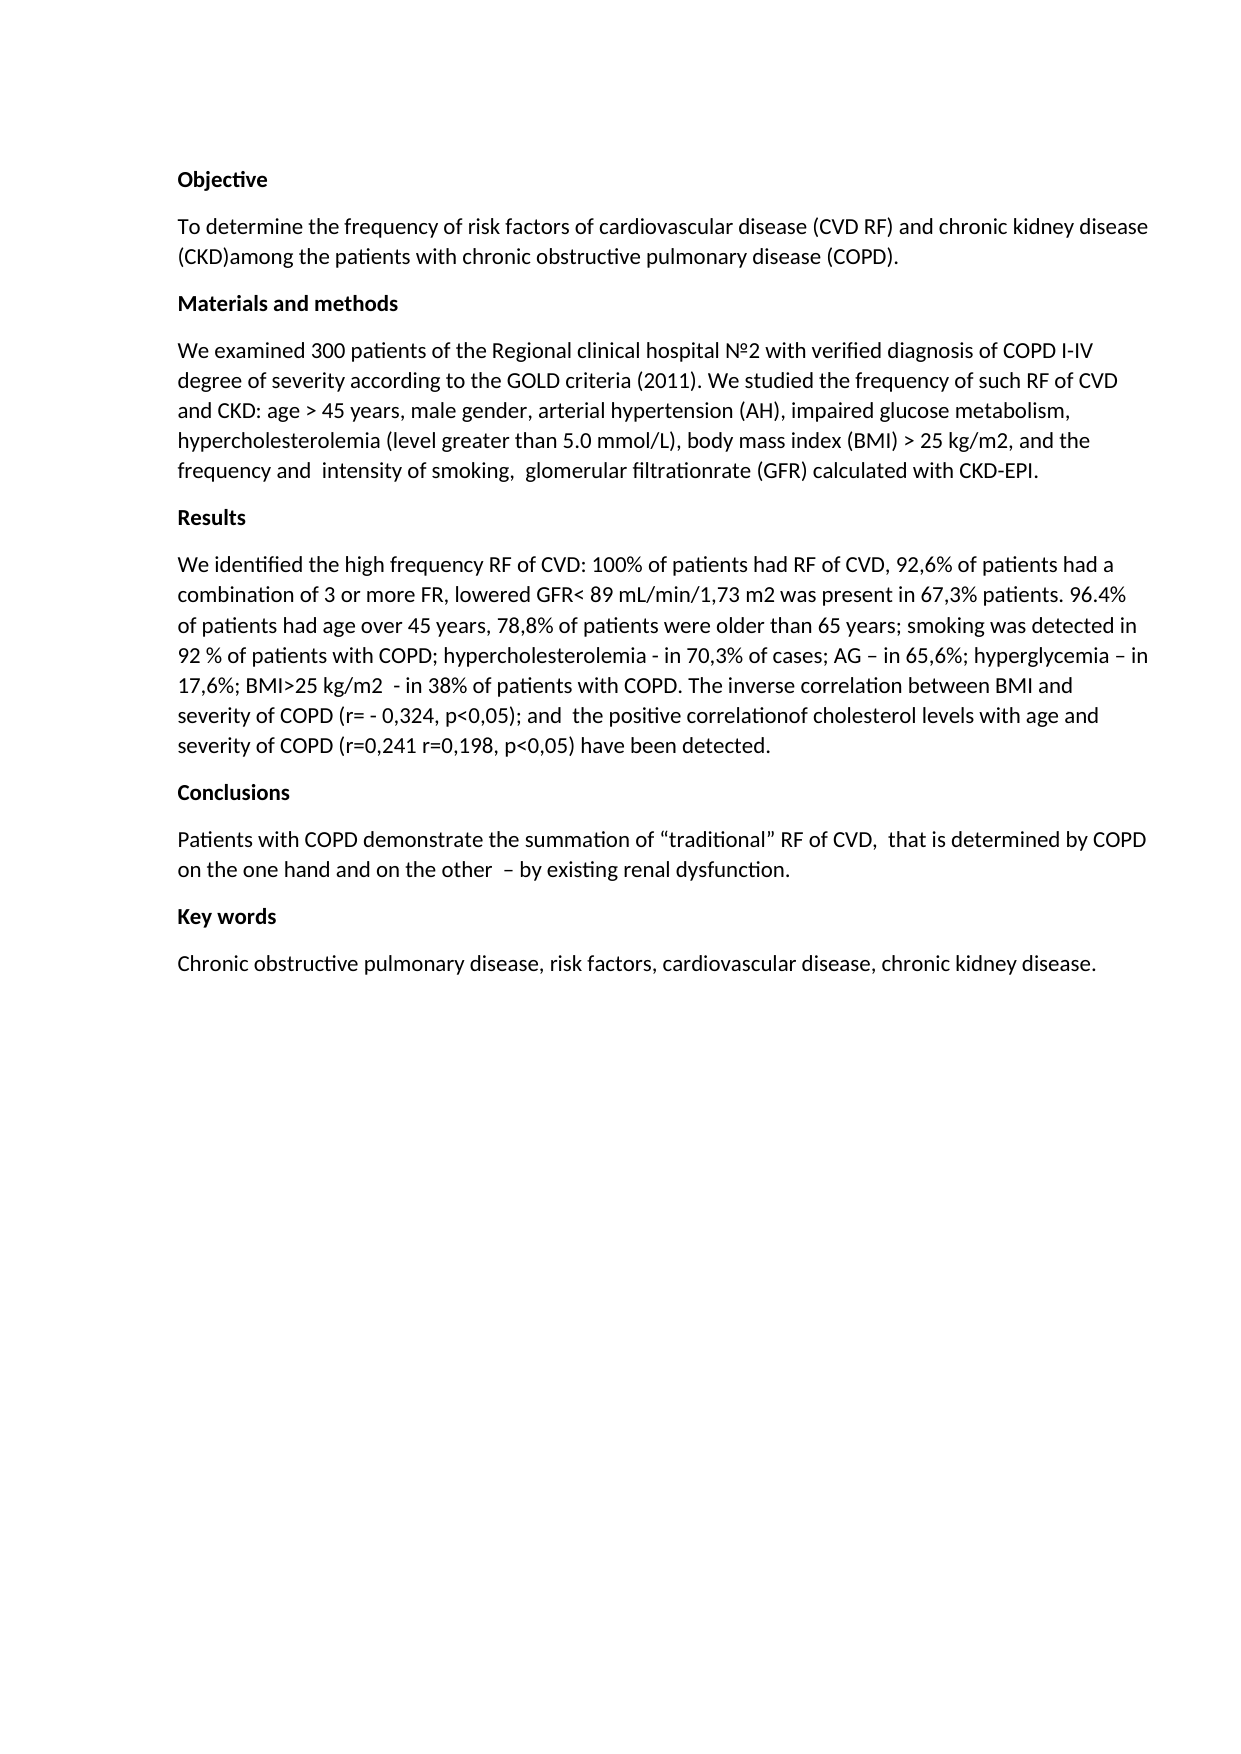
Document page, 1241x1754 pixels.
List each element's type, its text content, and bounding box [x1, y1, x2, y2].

text We examined 300 patients of the Regional clinical hospital №2 with verified diagnosis of COPD I-IV degree of severity according to the GOLD criteria (2011). We studied the frequency of such RF of CVD and CKD: age > 45 years, male gender, arterial hypertension (AH), impaired glucose metabolism, hypercholesterolemia (level greater than 5.0 mmol/L), body mass index (BMI) > 25 kg/m2, and the frequency and intensity of smoking, glomerular filtrationrate (GFR) calculated with CKD-EPI. [177, 336, 1152, 485]
text Patients with COPD demonstrate the summation of “traditional” RF of CVD, that is determined by COPD on the one hand and on the other – by existing renal dysfunction. [177, 825, 1152, 884]
text Materials and methods [177, 289, 1152, 317]
text We identified the high frequency RF of CVD: 100% of patients had RF of CVD, 92,6% of patients had a combination of 3 or more FR, lowered GFR< 89 mL/min/1,73 m2 was present in 67,3% patients. 96.4% of patients had age over 45 years, 78,8% of patients were older than 65 years; smoking was detected in 92 % of patients with COPD; hypercholesterolemia - in 70,3% of cases; AG – in 65,6%; hyperglycemia – in 17,6%; BMI>25 kg/m2 - in 38% of patients with COPD. The inverse correlation between BMI and severity of COPD (r= - 0,324, p<0,05); and the positive correlationof cholesterol levels with age and severity of COPD (r=0,241 r=0,198, p<0,05) have been detected. [177, 550, 1152, 760]
text Results [177, 503, 1152, 532]
text Chronic obstructive pulmonary disease, risk factors, cardiovascular disease, chronic kidney disease. [177, 949, 1152, 977]
text Key words [177, 902, 1152, 931]
text To determine the frequency of risk factors of cardiovascular disease (CVD RF) and chronic kidney disease (CKD)among the patients with chronic obstructive pulmonary disease (COPD). [177, 212, 1152, 270]
text Conclusions [177, 778, 1152, 807]
text Objective [177, 165, 1152, 193]
